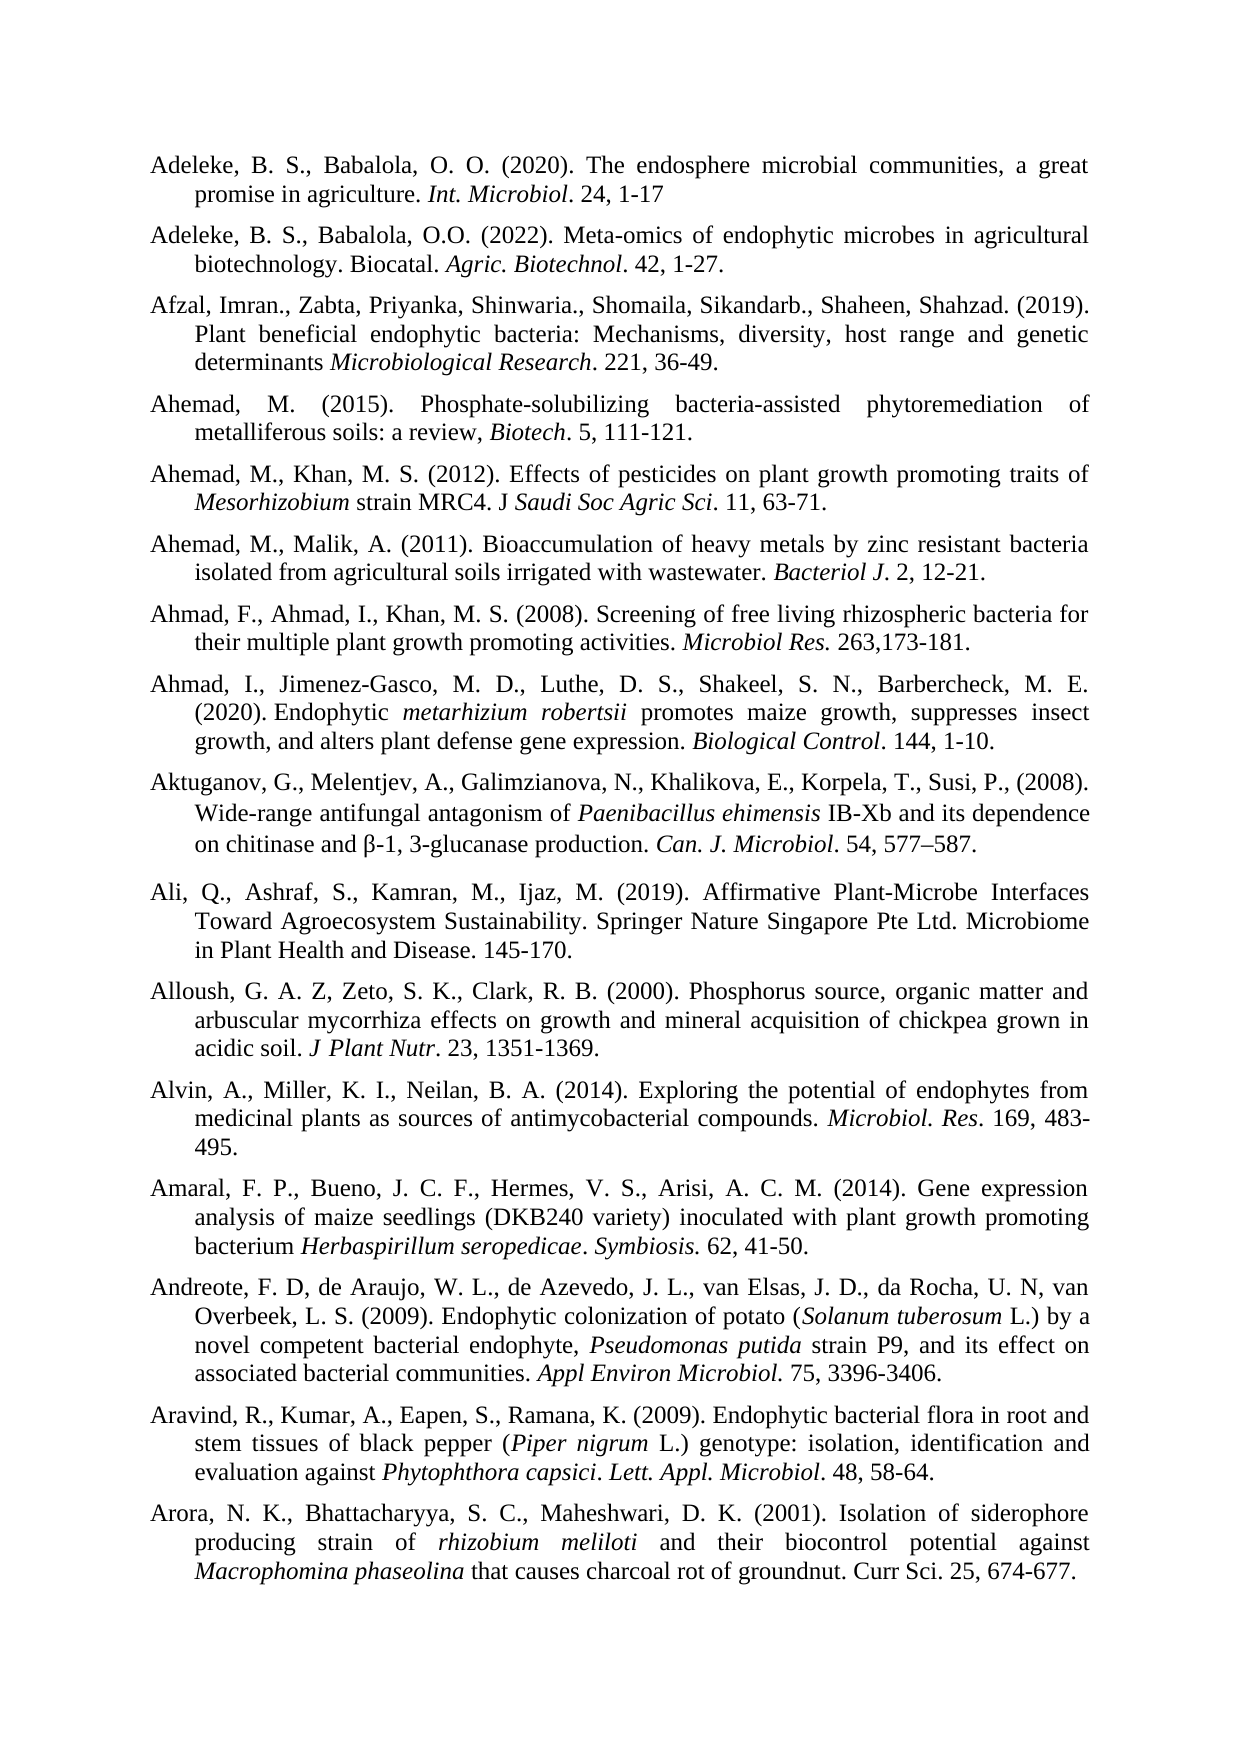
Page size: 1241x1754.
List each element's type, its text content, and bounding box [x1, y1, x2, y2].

text Arora, N. K., Bhattacharyya, S. C., Maheshwari, D. K. (2001). Isolation of siderophore producing strain of rhizobium meliloti and their biocontrol potential against Macrophomina phaseolina that causes charcoal rot of groundnut. Curr Sci. 25, 674-677. [150, 1498, 1090, 1585]
text Ahemad, M. (2015). Phosphate-solubilizing bacteria-assisted phytoremediation of metalliferous soils: a review, Biotech. 5, 111-121. [150, 389, 1090, 446]
text Aktuganov, G., Melentjev, A., Galimzianova, N., Khalikova, E., Korpela, T., Susi, P., (2008). Wide-range antifungal antagonism of Paenibacillus ehimensis IB-Xb and its dependence on chitinase and β-1, 3-glucanase production. Can. J. Microbiol. 54, 577–587. [150, 767, 1090, 858]
text Ahemad, M., Malik, A. (2011). Bioaccumulation of heavy metals by zinc resistant bacteria isolated from agricultural soils irrigated with wastewater. Bacteriol J. 2, 12-21. [150, 529, 1090, 586]
text Afzal, Imran., Zabta, Priyanka, Shinwaria., Shomaila, Sikandarb., Shaheen, Shahzad. (2019). Plant beneficial endophytic bacteria: Mechanisms, diversity, host range and genetic determinants Microbiological Research. 221, 36-49. [150, 290, 1090, 376]
text Adeleke, B. S., Babalola, O. O. (2020). The endosphere microbial communities, a great promise in agriculture. Int. Microbiol. 24, 1-17 [150, 150, 1090, 207]
text Alloush, G. A. Z, Zeto, S. K., Clark, R. B. (2000). Phosphorus source, organic matter and arbuscular mycorrhiza effects on growth and mineral acquisition of chickpea grown in acidic soil. J Plant Nutr. 23, 1351-1369. [150, 976, 1090, 1062]
text Aravind, R., Kumar, A., Eapen, S., Ramana, K. (2009). Endophytic bacterial flora in root and stem tissues of black pepper (Piper nigrum L.) genotype: isolation, identification and evaluation against Phytophthora capsici. Lett. Appl. Microbiol. 48, 58-64. [150, 1400, 1090, 1486]
text Ahemad, M., Khan, M. S. (2012). Effects of pesticides on plant growth promoting traits of Mesorhizobium strain MRC4. J Saudi Soc Agric Sci. 11, 63-71. [150, 459, 1090, 516]
text Andreote, F. D, de Araujo, W. L., de Azevedo, J. L., van Elsas, J. D., da Rocha, U. N, van Overbeek, L. S. (2009). Endophytic colonization of potato (Solanum tuberosum L.) by a novel competent bacterial endophyte, Pseudomonas putida strain P9, and its effect on associated bacterial communities. Appl Environ Microbiol. 75, 3396-3406. [150, 1272, 1090, 1387]
text Ahmad, F., Ahmad, I., Khan, M. S. (2008). Screening of free living rhizospheric bacteria for their multiple plant growth promoting activities. Microbiol Res. 263,173-181. [150, 599, 1090, 656]
text Ali, Q., Ashraf, S., Kamran, M., Ijaz, M. (2019). Affirmative Plant-Microbe Interfaces Toward Agroecosystem Sustainability. Springer Nature Singapore Pte Ltd. Microbiome in Plant Health and Disease. 145-170. [150, 877, 1090, 963]
text Amaral, F. P., Bueno, J. C. F., Hermes, V. S., Arisi, A. C. M. (2014). Gene expression analysis of maize seedlings (DKB240 variety) inoculated with plant growth promoting bacterium Herbaspirillum seropedicae. Symbiosis. 62, 41-50. [150, 1173, 1090, 1260]
text Adeleke, B. S., Babalola, O.O. (2022). Meta-omics of endophytic microbes in agricultural biotechnology. Biocatal. Agric. Biotechnol. 42, 1-27. [150, 220, 1090, 277]
text Alvin, A., Miller, K. I., Neilan, B. A. (2014). Exploring the potential of endophytes from medicinal plants as sources of antimycobacterial compounds. Microbiol. Res. 169, 483-495. [150, 1075, 1090, 1161]
text Ahmad, I., Jimenez-Gasco, M. D., Luthe, D. S., Shakeel, S. N., Barbercheck, M. E. (2020). Endophytic metarhizium robertsii promotes maize growth, suppresses insect growth, and alters plant defense gene expression. Biological Control. 144, 1-10. [150, 669, 1090, 755]
